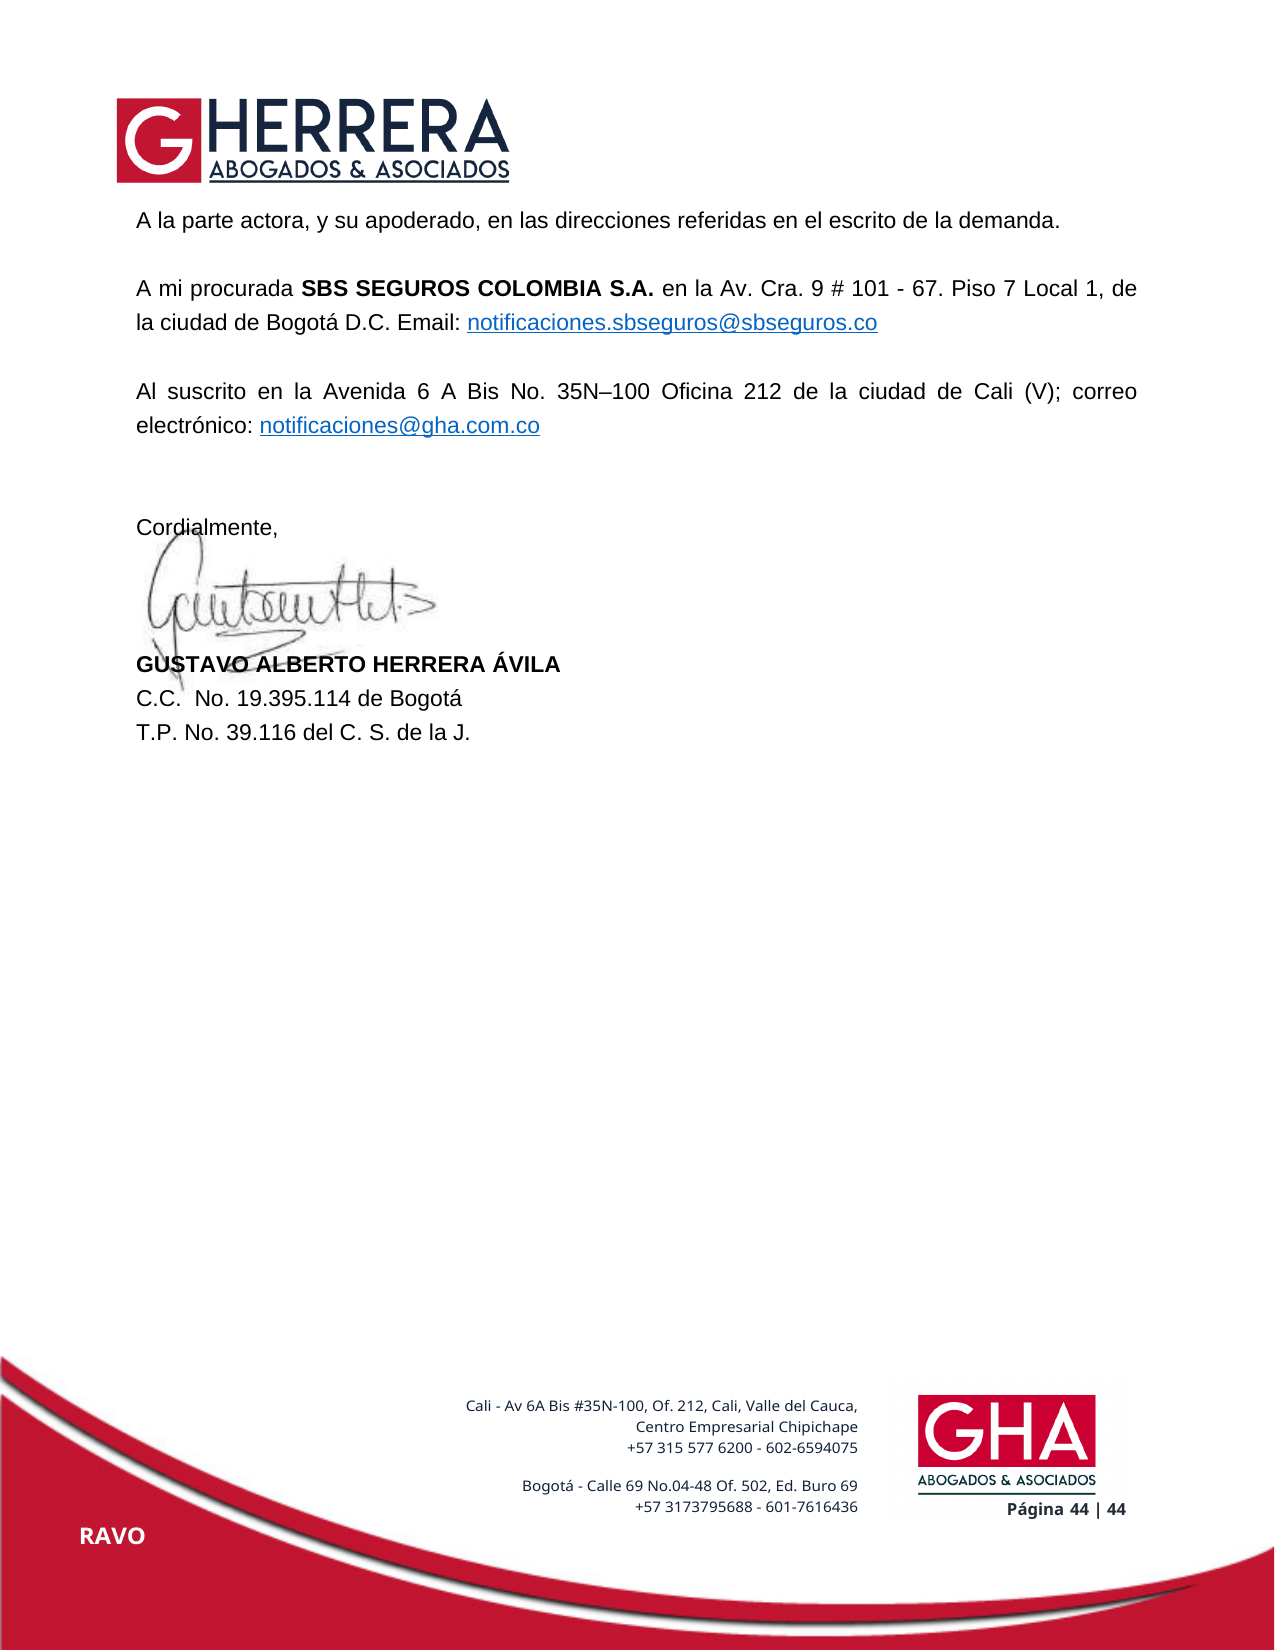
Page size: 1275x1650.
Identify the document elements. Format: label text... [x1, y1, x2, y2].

text GUSTAVO ALBERTO HERRERA ÁVILA [136, 651, 1139, 677]
picture [96, 75, 529, 206]
text A la parte actora, y su apoderado, en las direcciones referidas en el escrito de la demanda. [136, 207, 1139, 233]
text Al suscrito en la Avenida 6 A Bis No. 35N–100 Oficina 212 de la ciudad de Cali (V); correo electrónico: notificaciones@gha.com.co [136, 378, 1139, 438]
text T.P. No. 39.116 del C. S. de la J. [136, 719, 1139, 746]
text C.C. No. 19.395.114 de Bogotá [136, 685, 1139, 711]
text Cordialmente, [136, 514, 1139, 541]
text A mi procurada SBS SEGUROS COLOMBIA S.A. en la Av. Cra. 9 # 101 - 67. Piso 7 Local 1, de la ciudad de Bogotá D.C. Email: notificaciones.sbseguros@sbseguros.co [136, 301, 1139, 336]
picture [131, 480, 439, 706]
picture [0, 1343, 1275, 1650]
